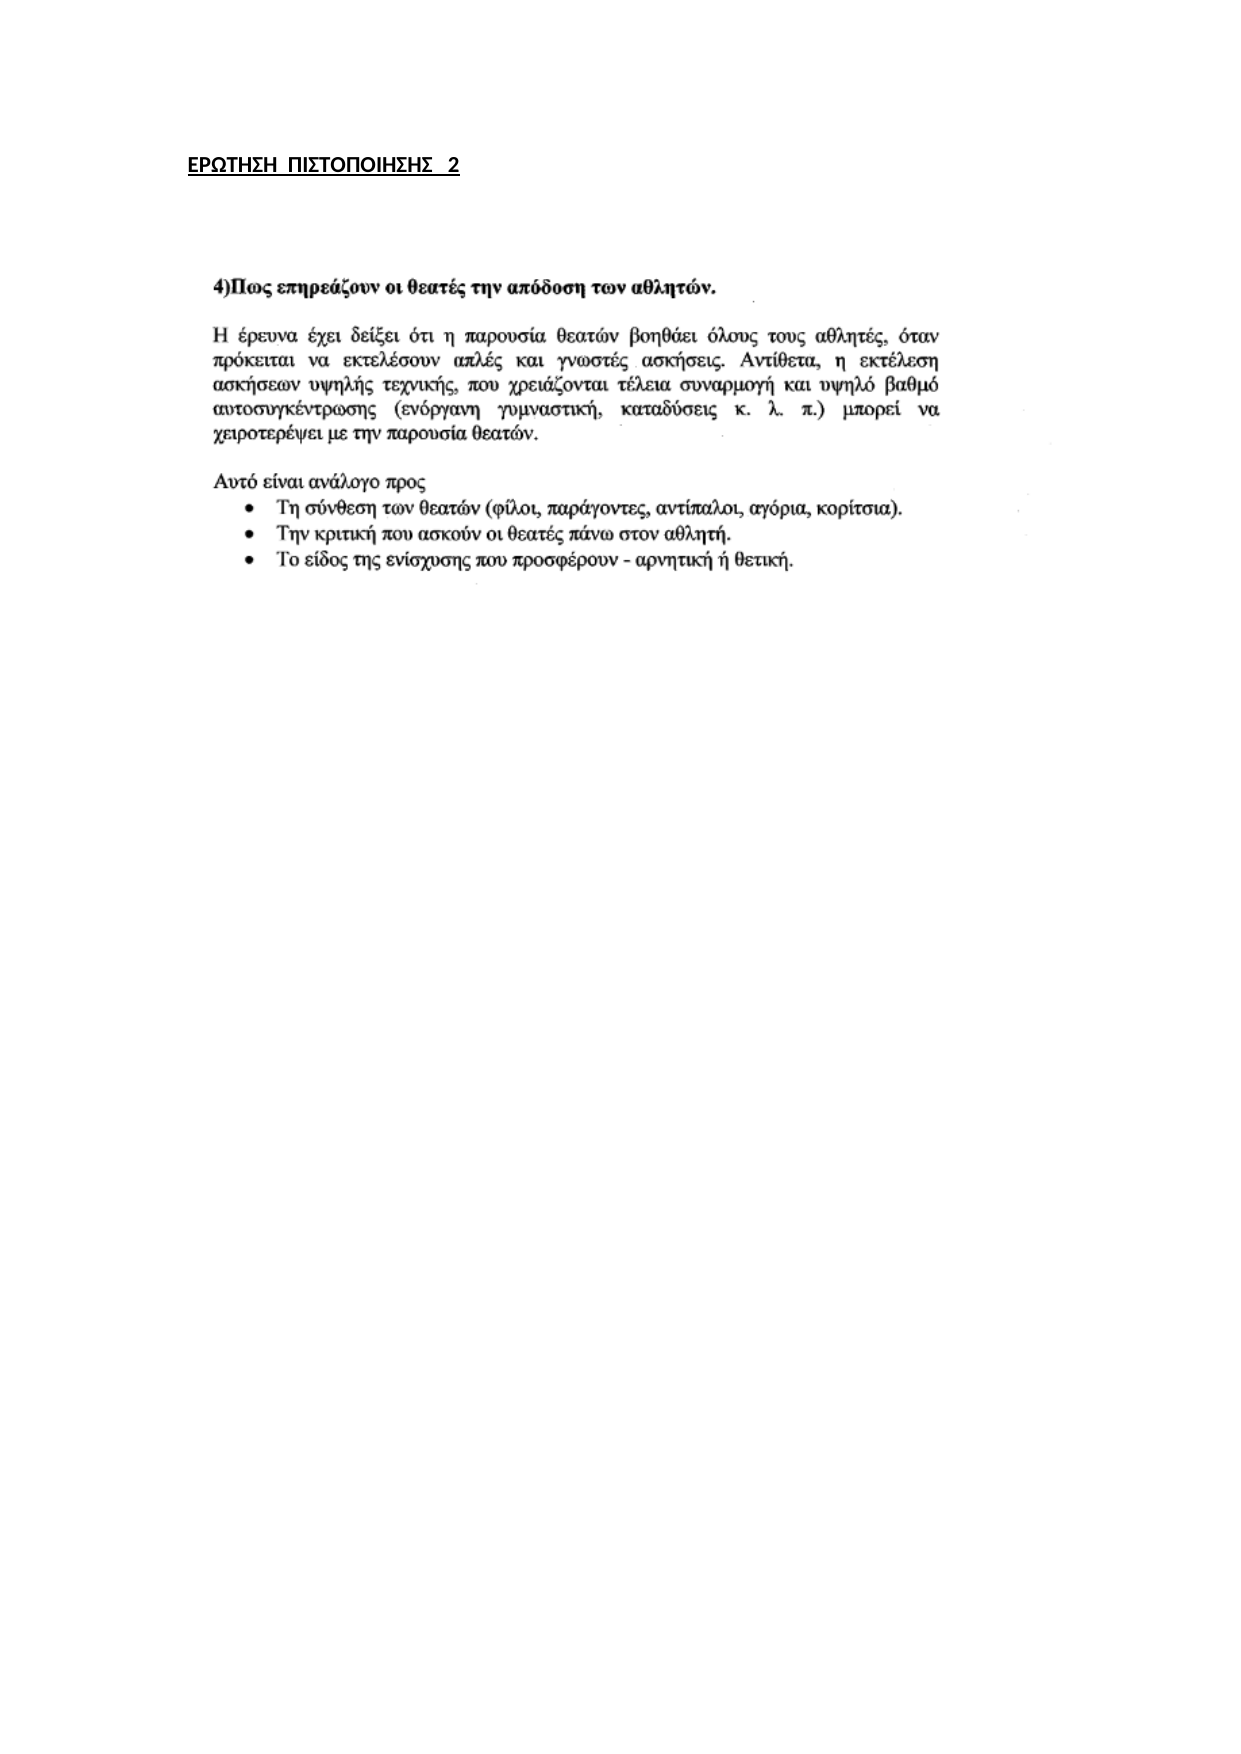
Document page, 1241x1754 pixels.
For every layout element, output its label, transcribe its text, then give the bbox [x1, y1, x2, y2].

text ΕΡΩΤΗΣΗ ΠΙΣΤΟΠΟΙΗΣΗΣ 2 [187, 150, 1053, 178]
picture [187, 256, 1053, 586]
